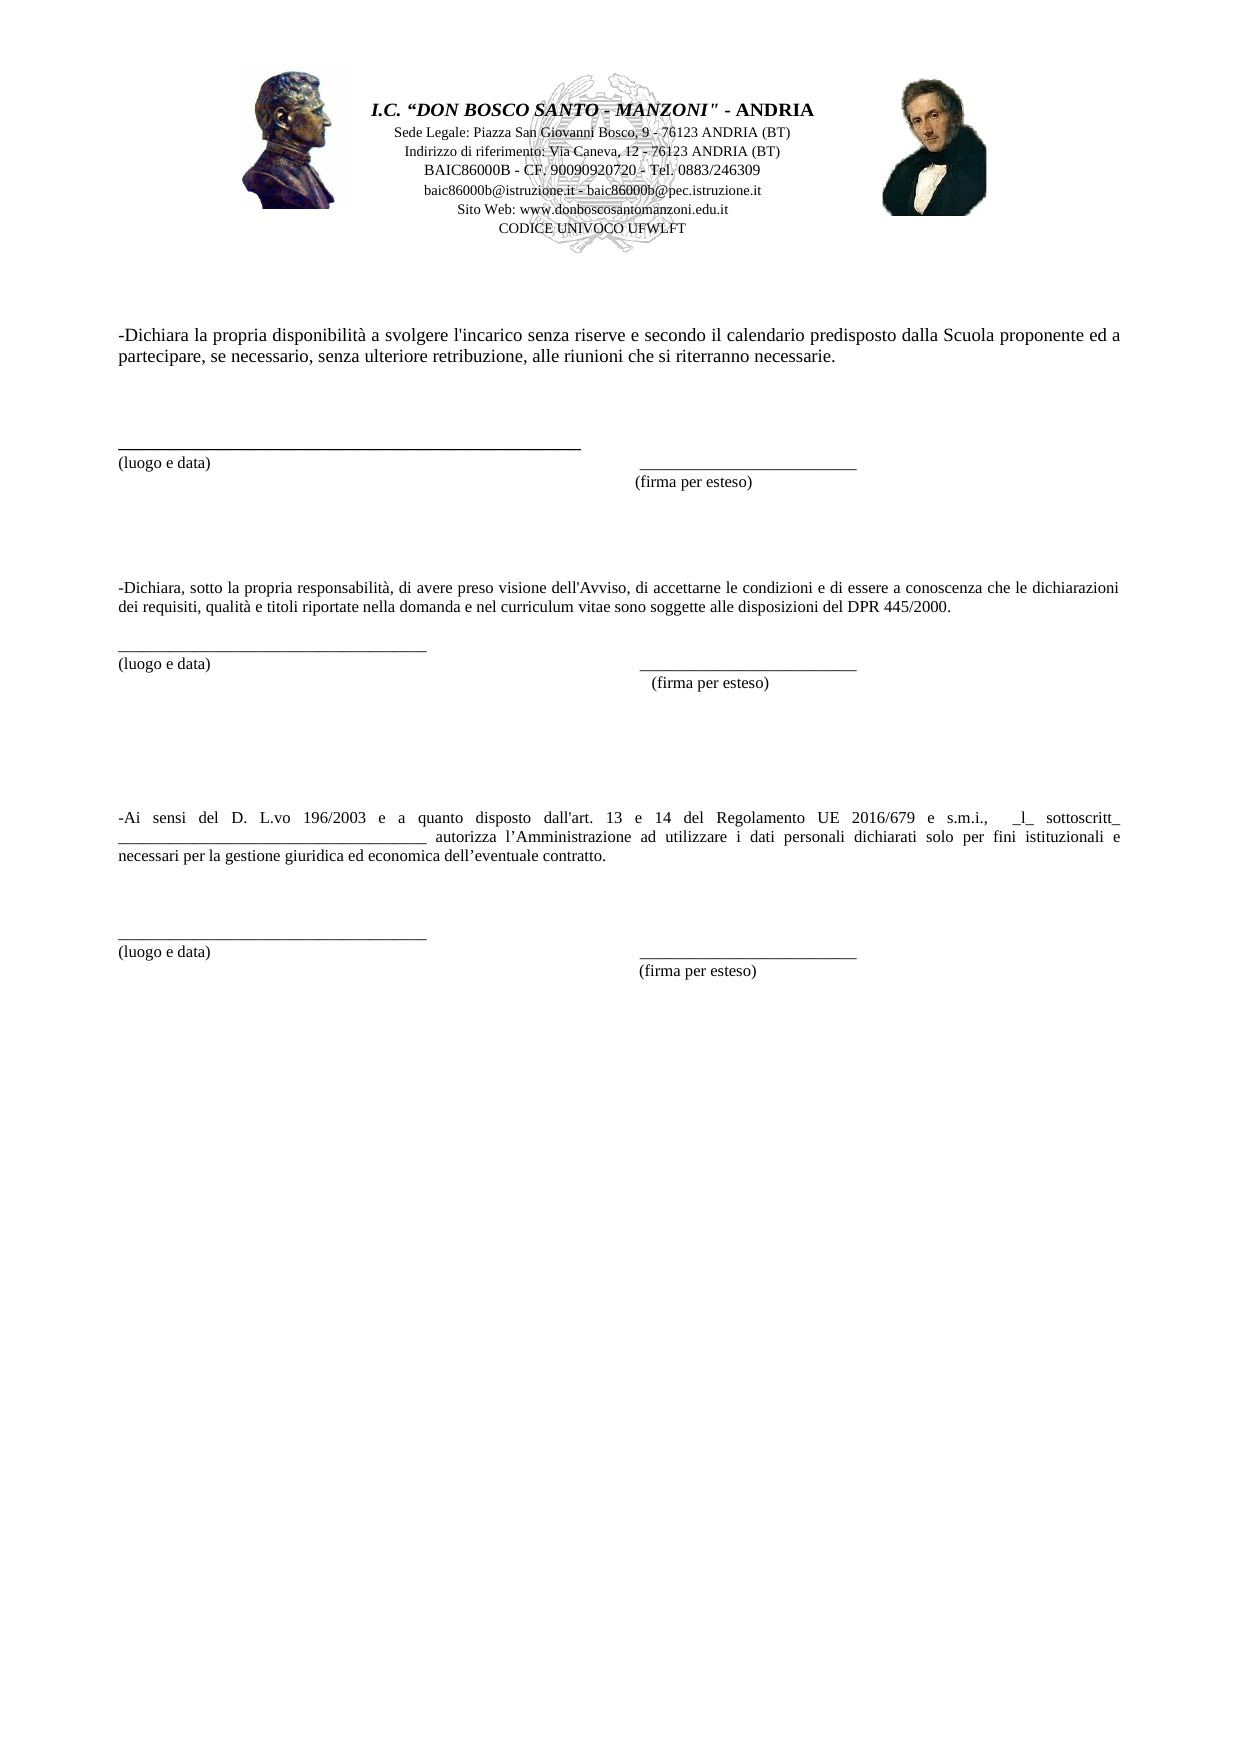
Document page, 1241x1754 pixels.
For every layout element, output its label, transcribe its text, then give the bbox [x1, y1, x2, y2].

text (firma per esteso) [118, 673, 1122, 692]
text -Dichiara, sotto la propria responsabilità, di avere preso visione dell'Avviso, di accettarne le condizioni e di essere a conoscenza che le dichiarazioni dei requisiti, qualità e titoli riportate nella domanda e nel curriculum vitae sono soggette alle disposizioni del DPR 445/2000. [118, 577, 1122, 616]
text (luogo e data) __________________________ [118, 942, 1122, 961]
text (firma per esteso) [118, 472, 1122, 491]
text (luogo e data) __________________________ [118, 453, 1122, 472]
picture [882, 77, 987, 216]
text -Dichiara la propria disponibilità a svolgere l'incarico senza riserve e secondo il calendario predisposto dalla Scuola proponente ed a partecipare, se necessario, senza ulteriore retribuzione, alle riunioni che si riterranno necessarie. [118, 323, 1122, 367]
text _____________________________________ [118, 922, 1122, 942]
text -Ai sensi del D. L.vo 196/2003 e a quanto disposto dall'art. 13 e 14 del Regolamento UE 2016/679 e s.m.i., _l_ sottoscritt_ _____________________________________ autorizza l’Amministrazione ad utilizzare i dati personali dichiarati solo per fini istituzionali e necessari per la gestione giuridica ed economica dell’eventuale contratto. [118, 807, 1122, 865]
text (firma per esteso) [118, 961, 1122, 980]
picture [525, 73, 678, 253]
text _____________________________________ [118, 424, 1122, 453]
text (luogo e data) __________________________ [118, 654, 1122, 673]
text _____________________________________ [118, 635, 1122, 654]
picture [239, 66, 351, 209]
